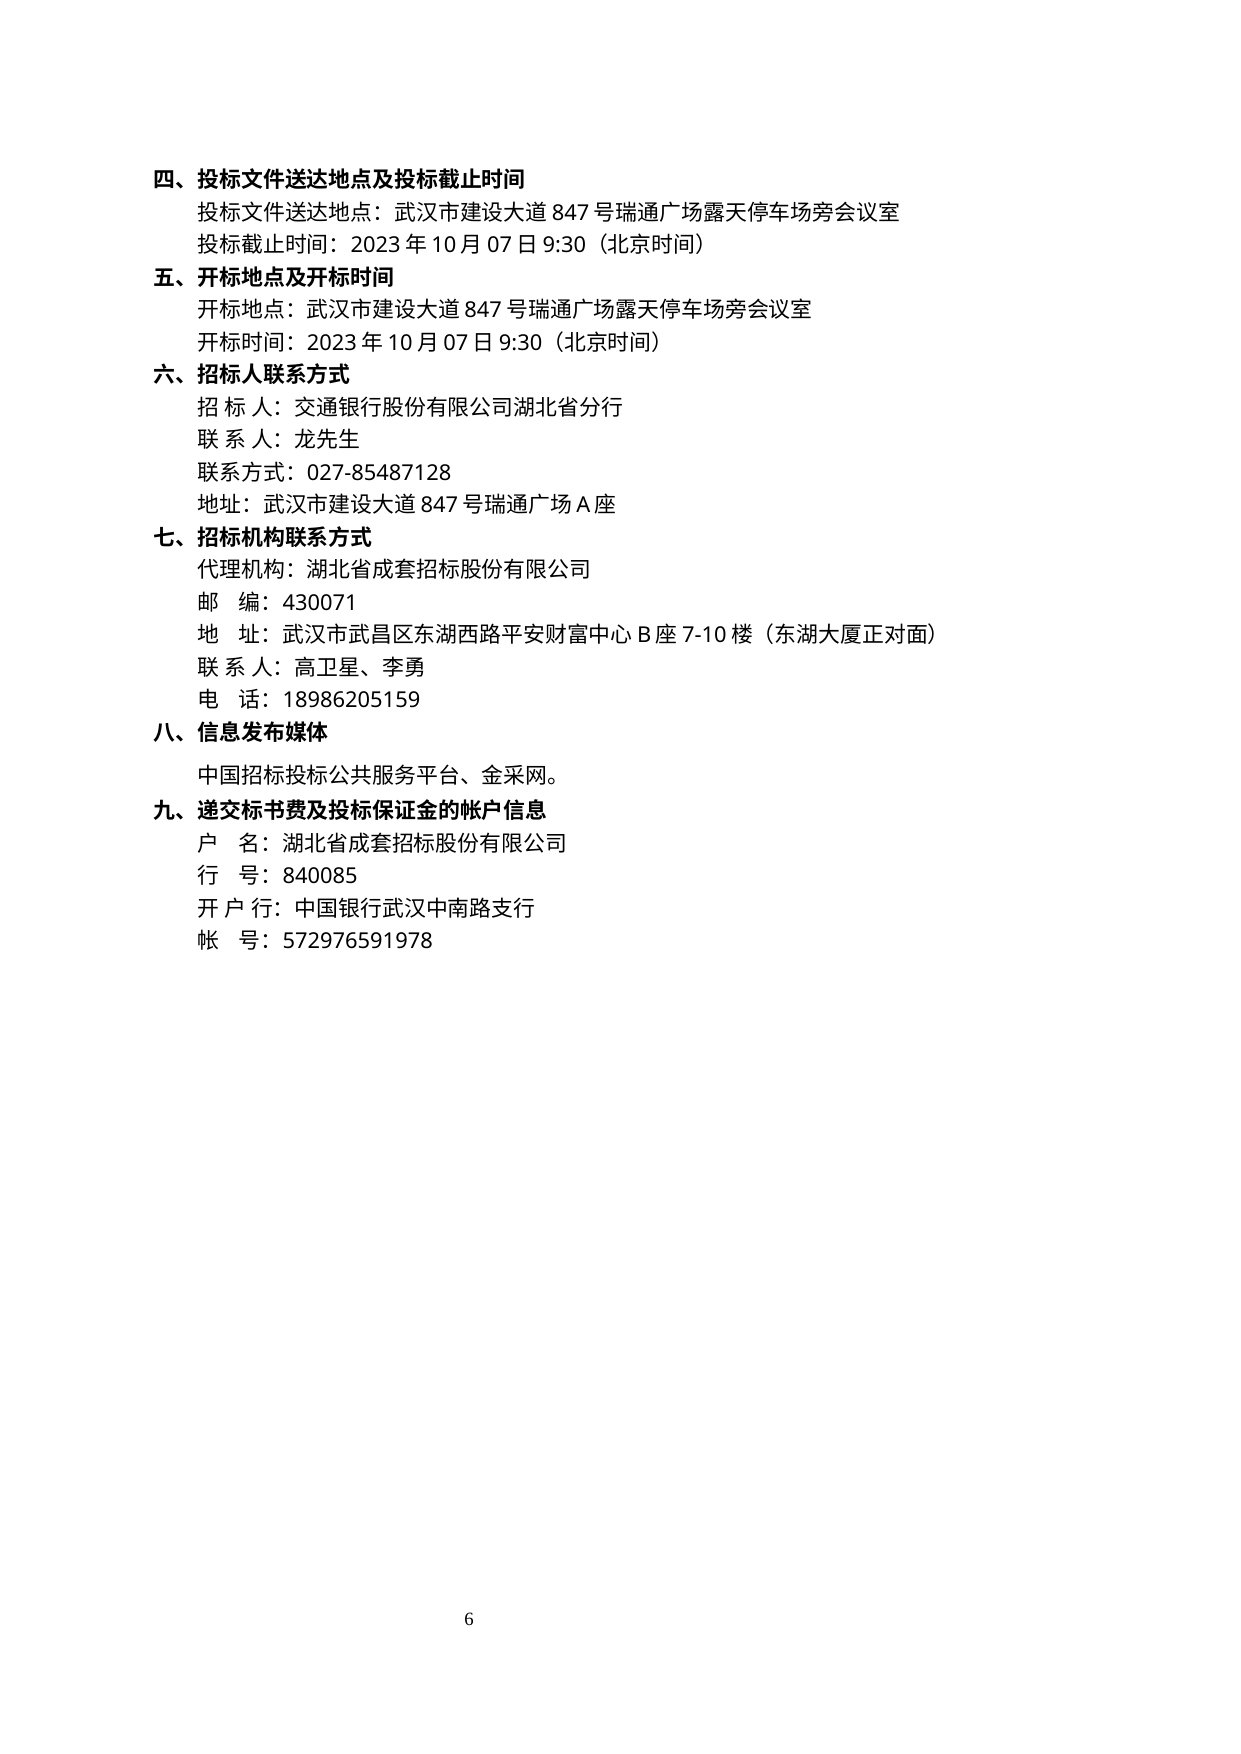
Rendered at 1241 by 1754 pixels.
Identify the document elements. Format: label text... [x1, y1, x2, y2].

text 开标地点：武汉市建设大道847号瑞通广场露天停车场旁会议室 [153, 292, 1075, 324]
text 代理机构：湖北省成套招标股份有限公司 [153, 552, 1075, 584]
text 地址：武汉市建设大道847号瑞通广场A座 [153, 487, 1075, 519]
subtitle 招标机构联系方式 [153, 519, 1075, 552]
text 开 户 行：中国银行武汉中南路支行 [153, 890, 1075, 923]
text 开标时间：2023年10月07日9:30（北京时间） [153, 324, 1075, 357]
text 地 址：武汉市武昌区东湖西路平安财富中心B座7-10楼（东湖大厦正对面） [153, 617, 1075, 649]
text 帐 号：572976591978 [153, 923, 1075, 955]
text 联 系 人：高卫星、李勇 [153, 649, 1075, 682]
text 行 号：840085 [153, 858, 1075, 890]
text 招 标 人：交通银行股份有限公司湖北省分行 [153, 389, 1075, 422]
text 邮 编：430071 [153, 584, 1075, 617]
subtitle 信息发布媒体 [153, 714, 1075, 747]
text 投标截止时间：2023年10月07日9:30（北京时间） [153, 227, 1075, 259]
list 中国招标投标公共服务平台、金采网。 [197, 747, 1075, 793]
text 联系方式：027-85487128 [153, 454, 1075, 487]
text 联 系 人：龙先生 [153, 422, 1075, 454]
subtitle 招标人联系方式 [153, 357, 1075, 389]
text 户 名：湖北省成套招标股份有限公司 [153, 825, 1075, 858]
subtitle 递交标书费及投标保证金的帐户信息 [153, 793, 1075, 825]
text 电 话：18986205159 [153, 682, 1075, 714]
text 投标文件送达地点：武汉市建设大道847号瑞通广场露天停车场旁会议室 [175, 194, 1075, 227]
subtitle 开标地点及开标时间 [153, 259, 1075, 292]
subtitle 投标文件送达地点及投标截止时间 [153, 162, 1075, 194]
